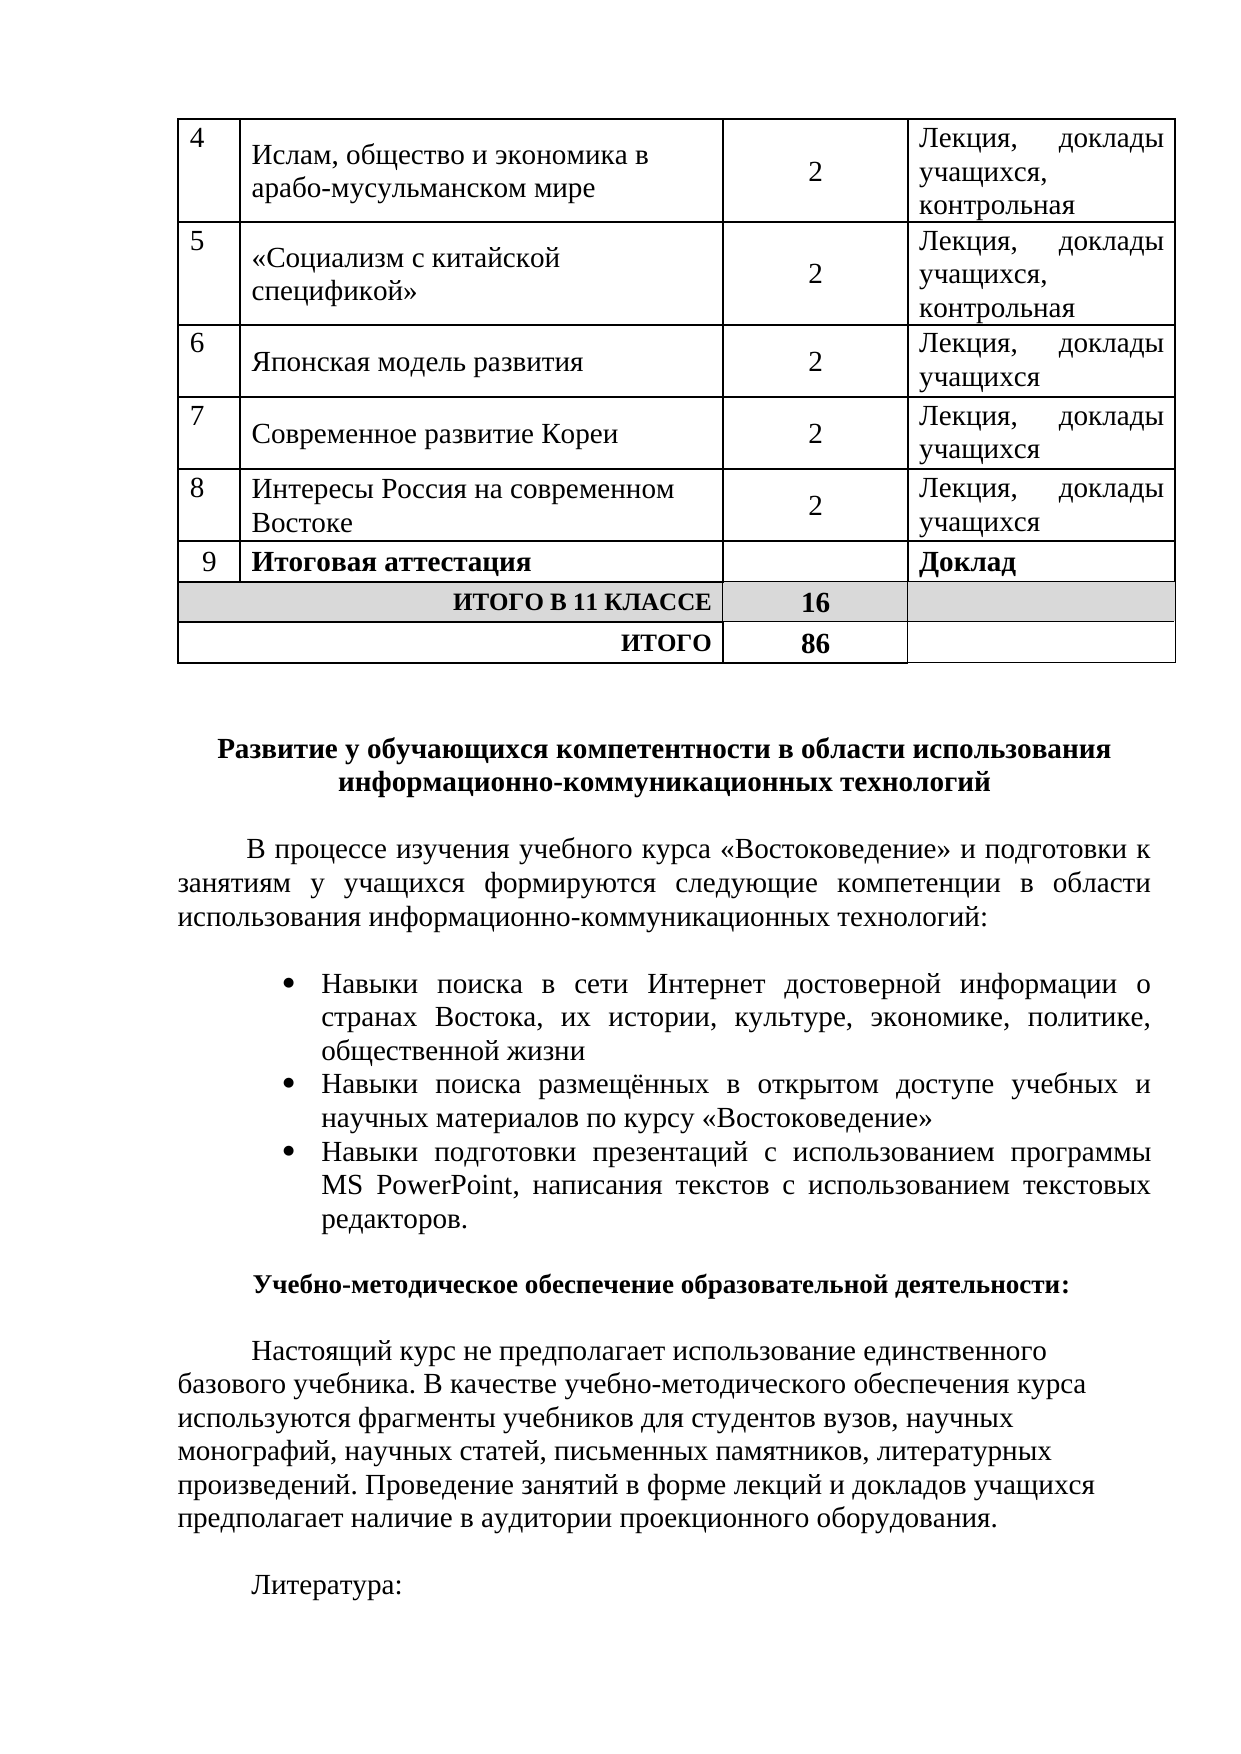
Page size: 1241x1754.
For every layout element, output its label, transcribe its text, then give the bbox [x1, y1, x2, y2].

table_cell [724, 542, 907, 581]
table_cell [908, 582, 1175, 621]
table_cell 6 [179, 326, 239, 396]
list Навыки поиска в сети Интернет достоверной информации о странах Востока, их истории, культуре, экономике, политике, общественной жизни [283, 966, 1152, 1066]
text В процессе изучения учебного курса «Востоковедение» и подготовки к занятиям у учащихся формируются следующие компетенции в области использования информационно-коммуникационных технологий: [177, 832, 1152, 932]
text Учебно-методическое обеспечение образовательной деятельности: [252, 1268, 1152, 1299]
table_cell 16 [723, 582, 907, 621]
table_cell Лекция, доклады учащихся, контрольная [909, 223, 1174, 323]
table_cell Лекция, доклады учащихся [909, 470, 1174, 540]
table_cell 2 [724, 120, 907, 221]
table_cell Лекция, доклады учащихся [909, 398, 1174, 468]
table_cell 86 [724, 622, 907, 662]
table_cell 2 [724, 470, 907, 540]
table_cell [908, 621, 1175, 662]
table_cell 7 [179, 398, 239, 468]
table_cell Ислам, общество и экономика в арабо-мусульманском мире [241, 120, 722, 221]
list Навыки поиска размещённых в открытом доступе учебных и научных материалов по курсу «Востоковедение» [283, 1066, 1152, 1134]
table_cell 5 [179, 223, 239, 323]
list Навыки подготовки презентаций с использованием программы MS PowerPoint, написания текстов с использованием текстовых редакторов. [283, 1134, 1152, 1234]
table_cell Японская модель развития [241, 326, 722, 396]
table_cell ИТОГО [179, 623, 722, 662]
table_cell ИТОГО В 11 КЛАССЕ [179, 583, 722, 621]
table_cell Лекция, доклады учащихся [909, 326, 1174, 396]
table_cell Интересы Россия на современном Востоке [241, 470, 722, 540]
table_cell Лекция, доклады учащихся, контрольная [909, 120, 1174, 221]
table_cell «Социализм с китайской спецификой» [241, 223, 722, 323]
table_cell 4 [179, 120, 239, 221]
table_cell 2 [724, 398, 907, 468]
table_cell 2 [724, 326, 907, 396]
table_cell Итоговая аттестация [241, 542, 722, 581]
table_cell 9 [179, 542, 239, 581]
text Литература: [177, 1567, 1152, 1601]
text Развитие у обучающихся компетентности в области использования информационно-коммуникационных технологий [177, 731, 1152, 798]
text Настоящий курс не предполагает использование единственного базового учебника. В качестве учебно-методического обеспечения курса используются фрагменты учебников для студентов вузов, научных монографий, научных статей, письменных памятников, литературных произведений. Проведение занятий в форме лекций и докладов учащихся предполагает наличие в аудитории проекционного оборудования. [177, 1333, 1152, 1534]
table_cell 8 [179, 470, 239, 540]
table_cell Современное развитие Кореи [241, 398, 722, 468]
table_cell 2 [724, 223, 907, 323]
table_cell Доклад [909, 542, 1174, 581]
